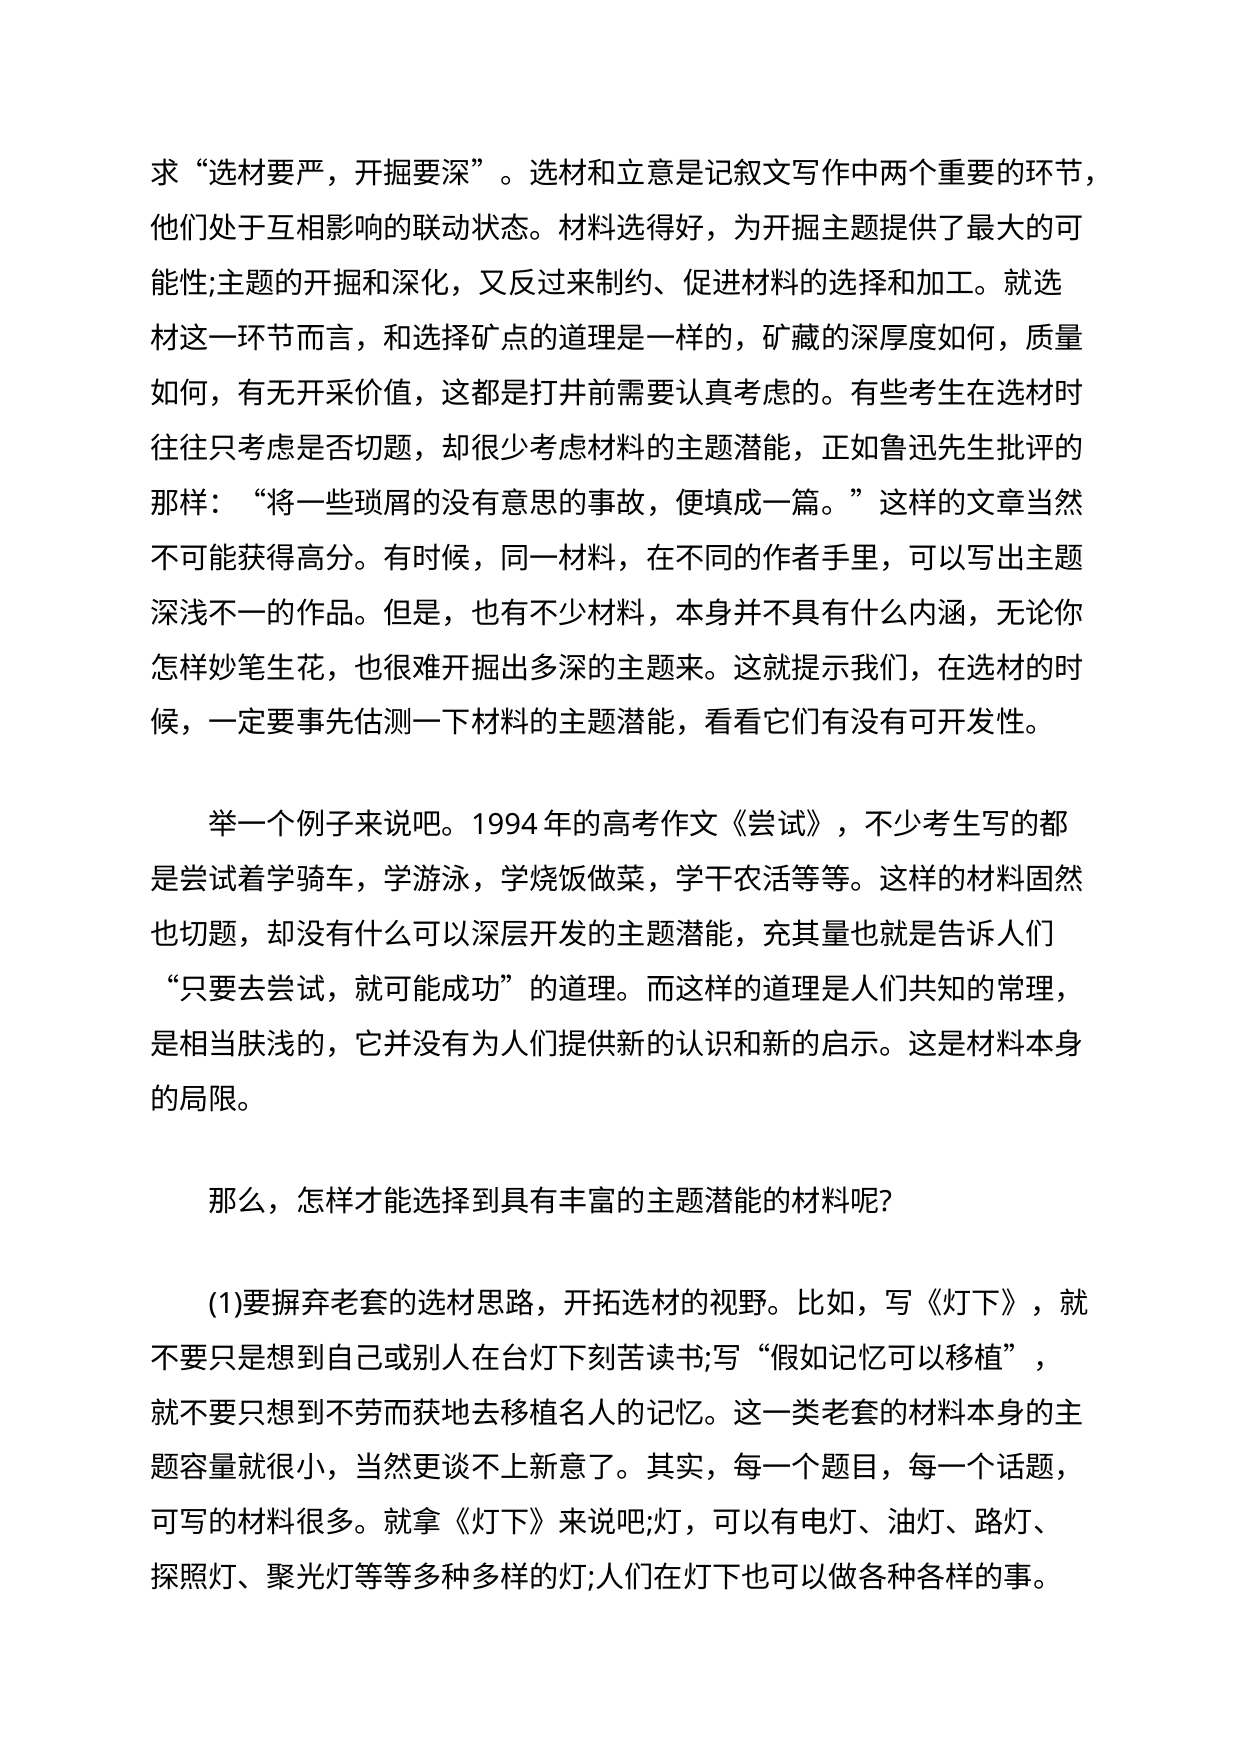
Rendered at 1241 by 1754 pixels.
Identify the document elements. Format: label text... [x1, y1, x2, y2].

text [150, 1279, 1090, 1596]
text 那么，怎样才能选择到具有丰富的主题潜能的材料呢? [150, 1177, 1090, 1219]
text 举一个例子来说吧。1994年的高考作文《尝试》，不少考生写的都是尝试着学骑车，学游泳，学烧饭做菜，学干农活等等。这样的材料固然也切题，却没有什么可以深层开发的主题潜能，充其量也就是告诉人们“只要去尝试，就可能成功”的道理。而这样的道理是人们共知的常理，是相当肤浅的，它并没有为人们提供新的认识和新的启示。这是材料本身的局限。 [150, 801, 1090, 1118]
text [150, 150, 1090, 741]
